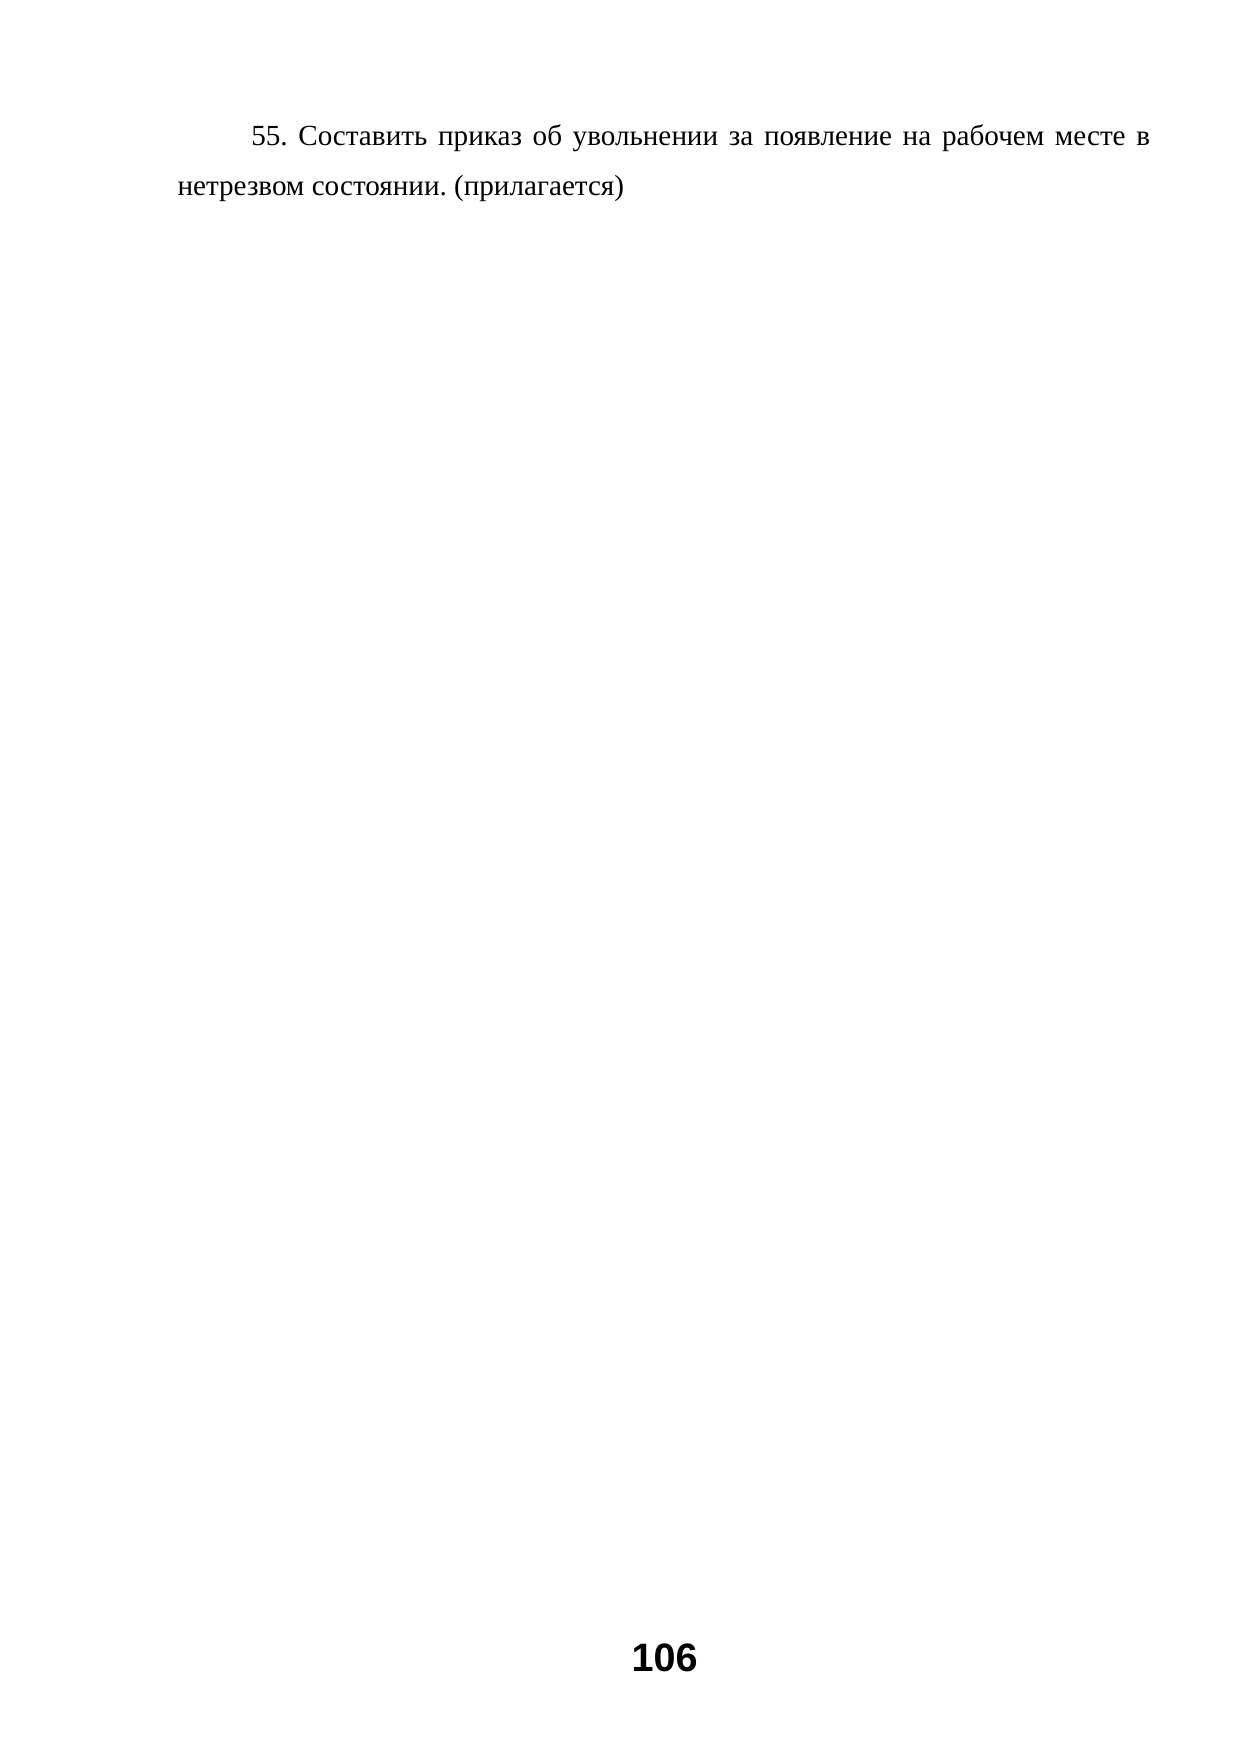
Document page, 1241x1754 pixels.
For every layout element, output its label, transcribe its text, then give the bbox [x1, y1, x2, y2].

text 55. Составить приказ об увольнении за появление на рабочем месте в нетрезвом состоянии. (прилагается) [177, 118, 1152, 202]
